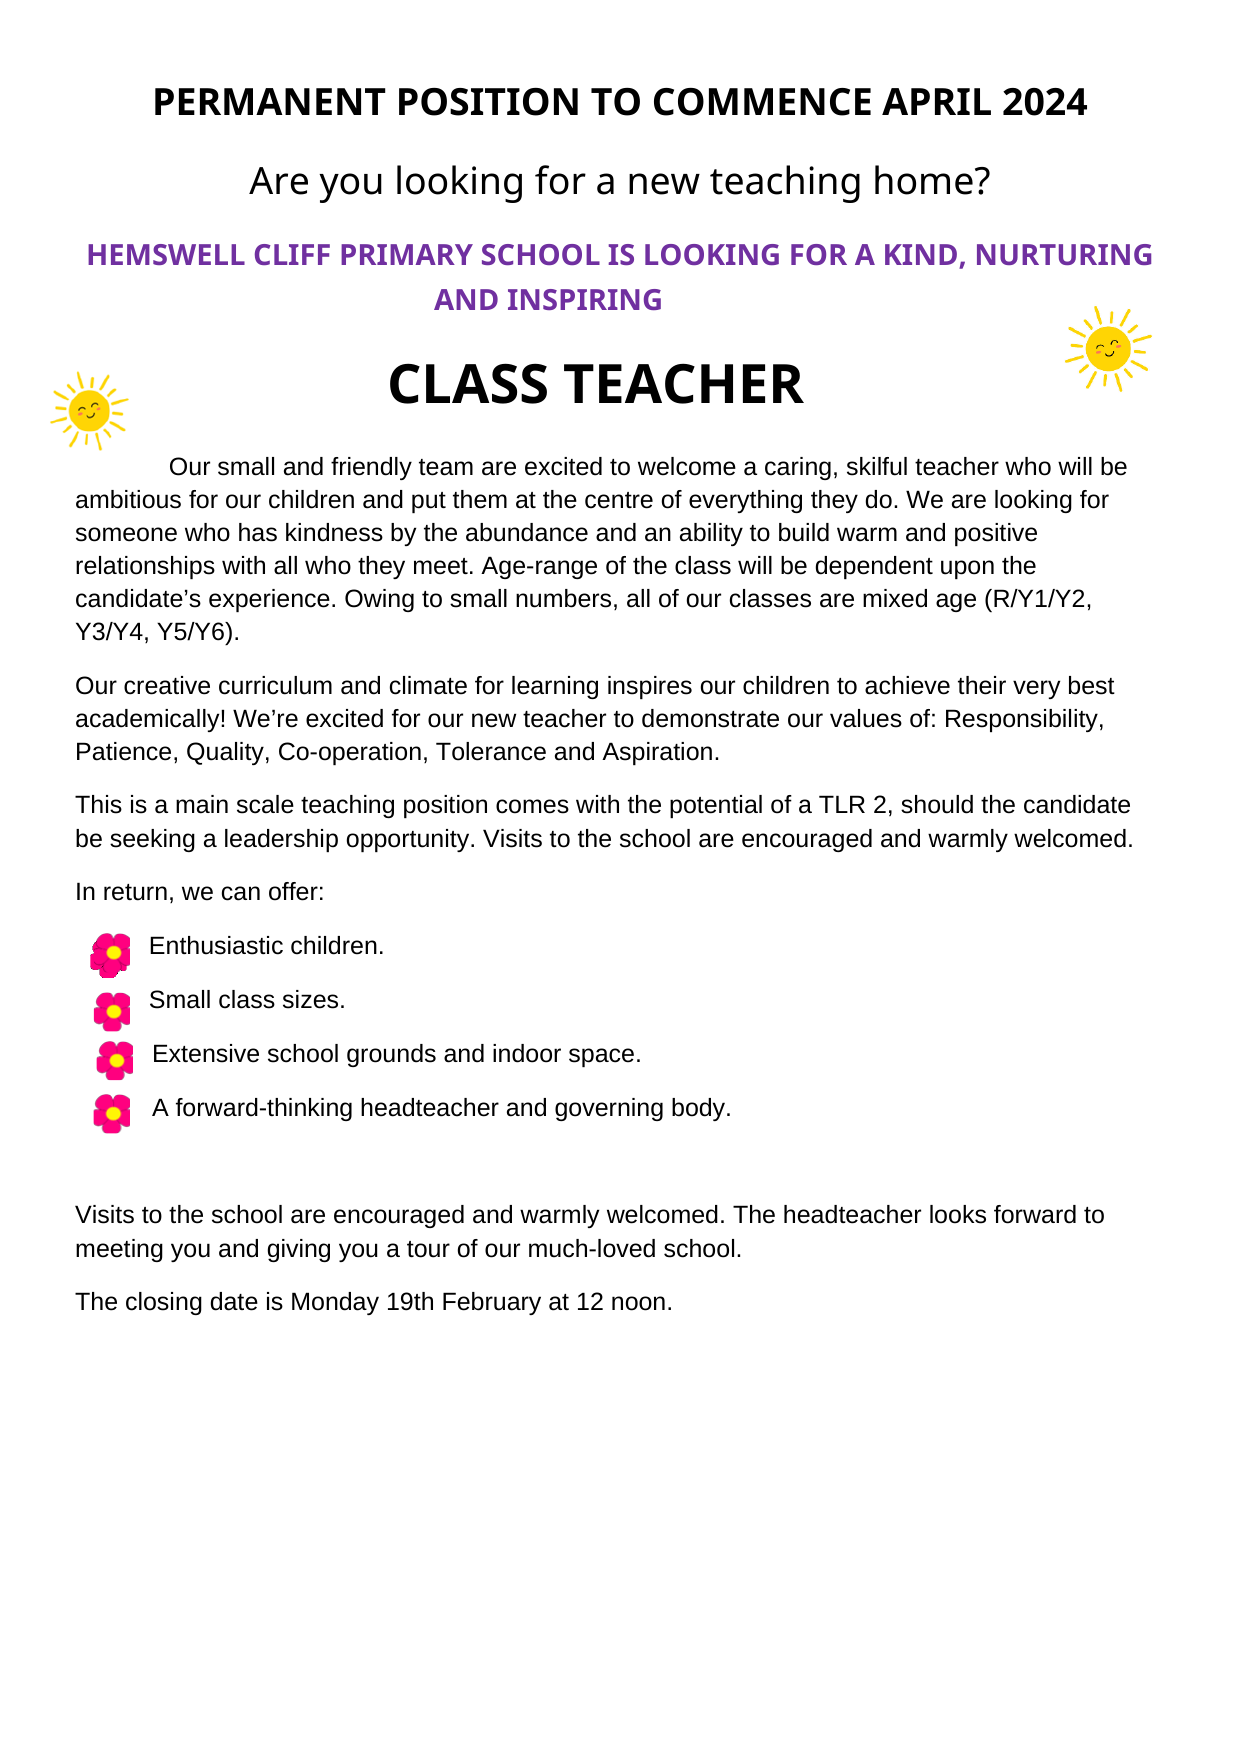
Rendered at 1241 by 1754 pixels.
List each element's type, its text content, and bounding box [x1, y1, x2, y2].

text CLASS TEACHER [150, 346, 1165, 420]
text Our creative curriculum and climate for learning inspires our children to achieve their very best academically! We’re excited for our new teacher to demonstrate our values of: Responsibility, Patience, Quality, Co-operation, Tolerance and Aspiration. [75, 671, 1165, 765]
text Enthusiastic children. [75, 931, 1165, 960]
picture [1041, 278, 1179, 416]
text This is a main scale teaching position comes with the potential of a TLR 2, should the candidate be seeking a leadership opportunity. Visits to the school are encouraged and warmly welcomed. [75, 791, 1165, 852]
text Our small and friendly team are excited to welcome a caring, skilful teacher who will be ambitious for our children and put them at the centre of everything they do. We are looking for someone who has kindness by the abundance and an ability to build warm and positive relationships with all who they meet. Age-range of the class will be dependent upon the candidate’s experience. Owing to small numbers, all of our classes are mixed age (R/Y1/Y2, Y3/Y4, Y5/Y6). [75, 452, 1165, 646]
text HEMSWELL CLIFF PRIMARY SCHOOL IS LOOKING FOR A KIND, NURTURING AND INSPIRING [75, 234, 1165, 319]
text Extensive school grounds and indoor space. [75, 1039, 1165, 1068]
picture [25, 346, 150, 472]
picture [95, 1041, 133, 1079]
text Visits to the school are encouraged and warmly welcomed. The headteacher looks forward to meeting you and giving you a tour of our much-loved school. [75, 1201, 1165, 1262]
text The closing date is Monday 19th February at 12 noon. [75, 1287, 1165, 1316]
picture [88, 933, 130, 977]
text A forward-thinking headteacher and governing body. [75, 1093, 1165, 1122]
text PERMANENT POSITION TO COMMENCE APRIL 2024 [75, 75, 1165, 126]
picture [92, 992, 130, 1030]
text Small class sizes. [75, 985, 1165, 1014]
text In return, we can offer: [75, 877, 1165, 906]
picture [92, 1094, 130, 1132]
text Are you looking for a new teaching home? [75, 154, 1165, 206]
